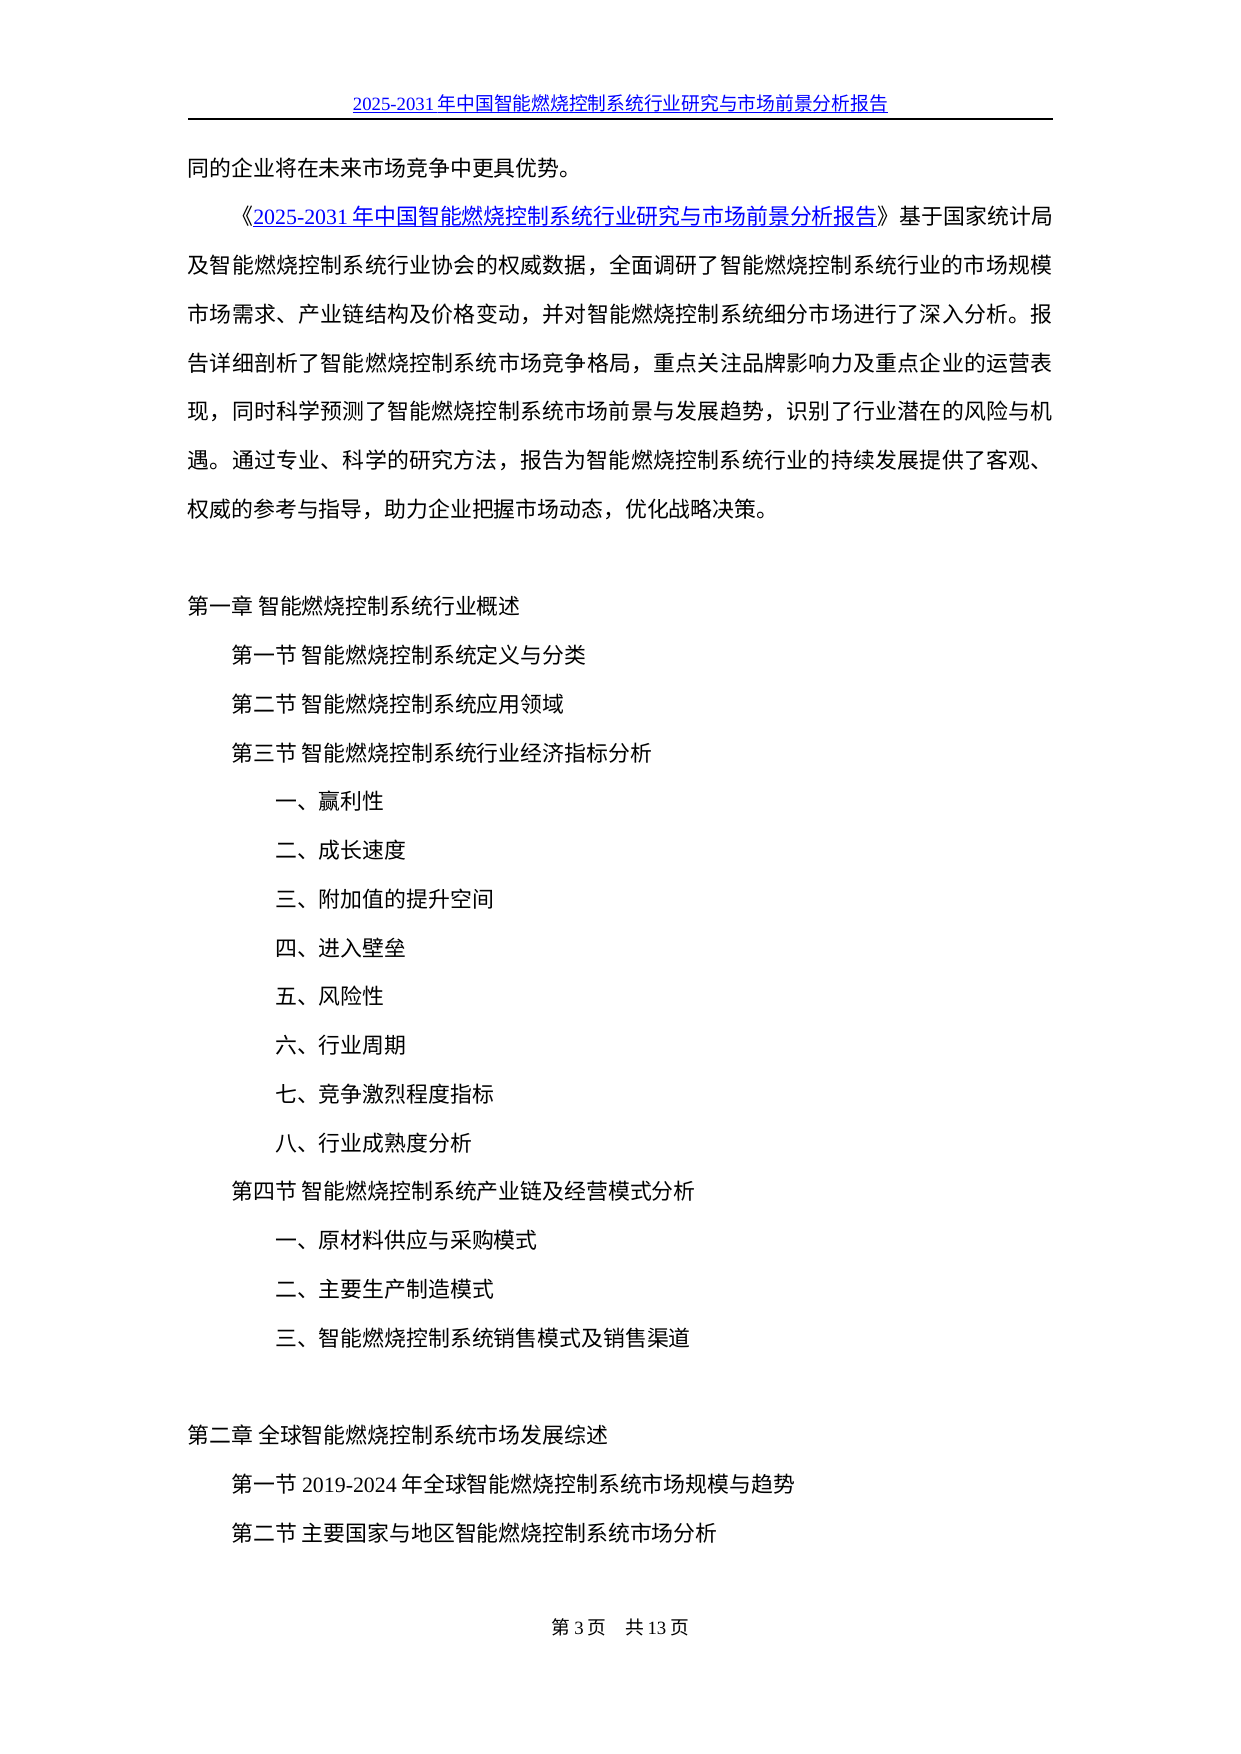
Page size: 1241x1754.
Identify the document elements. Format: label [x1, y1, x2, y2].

text [187, 150, 1053, 1548]
